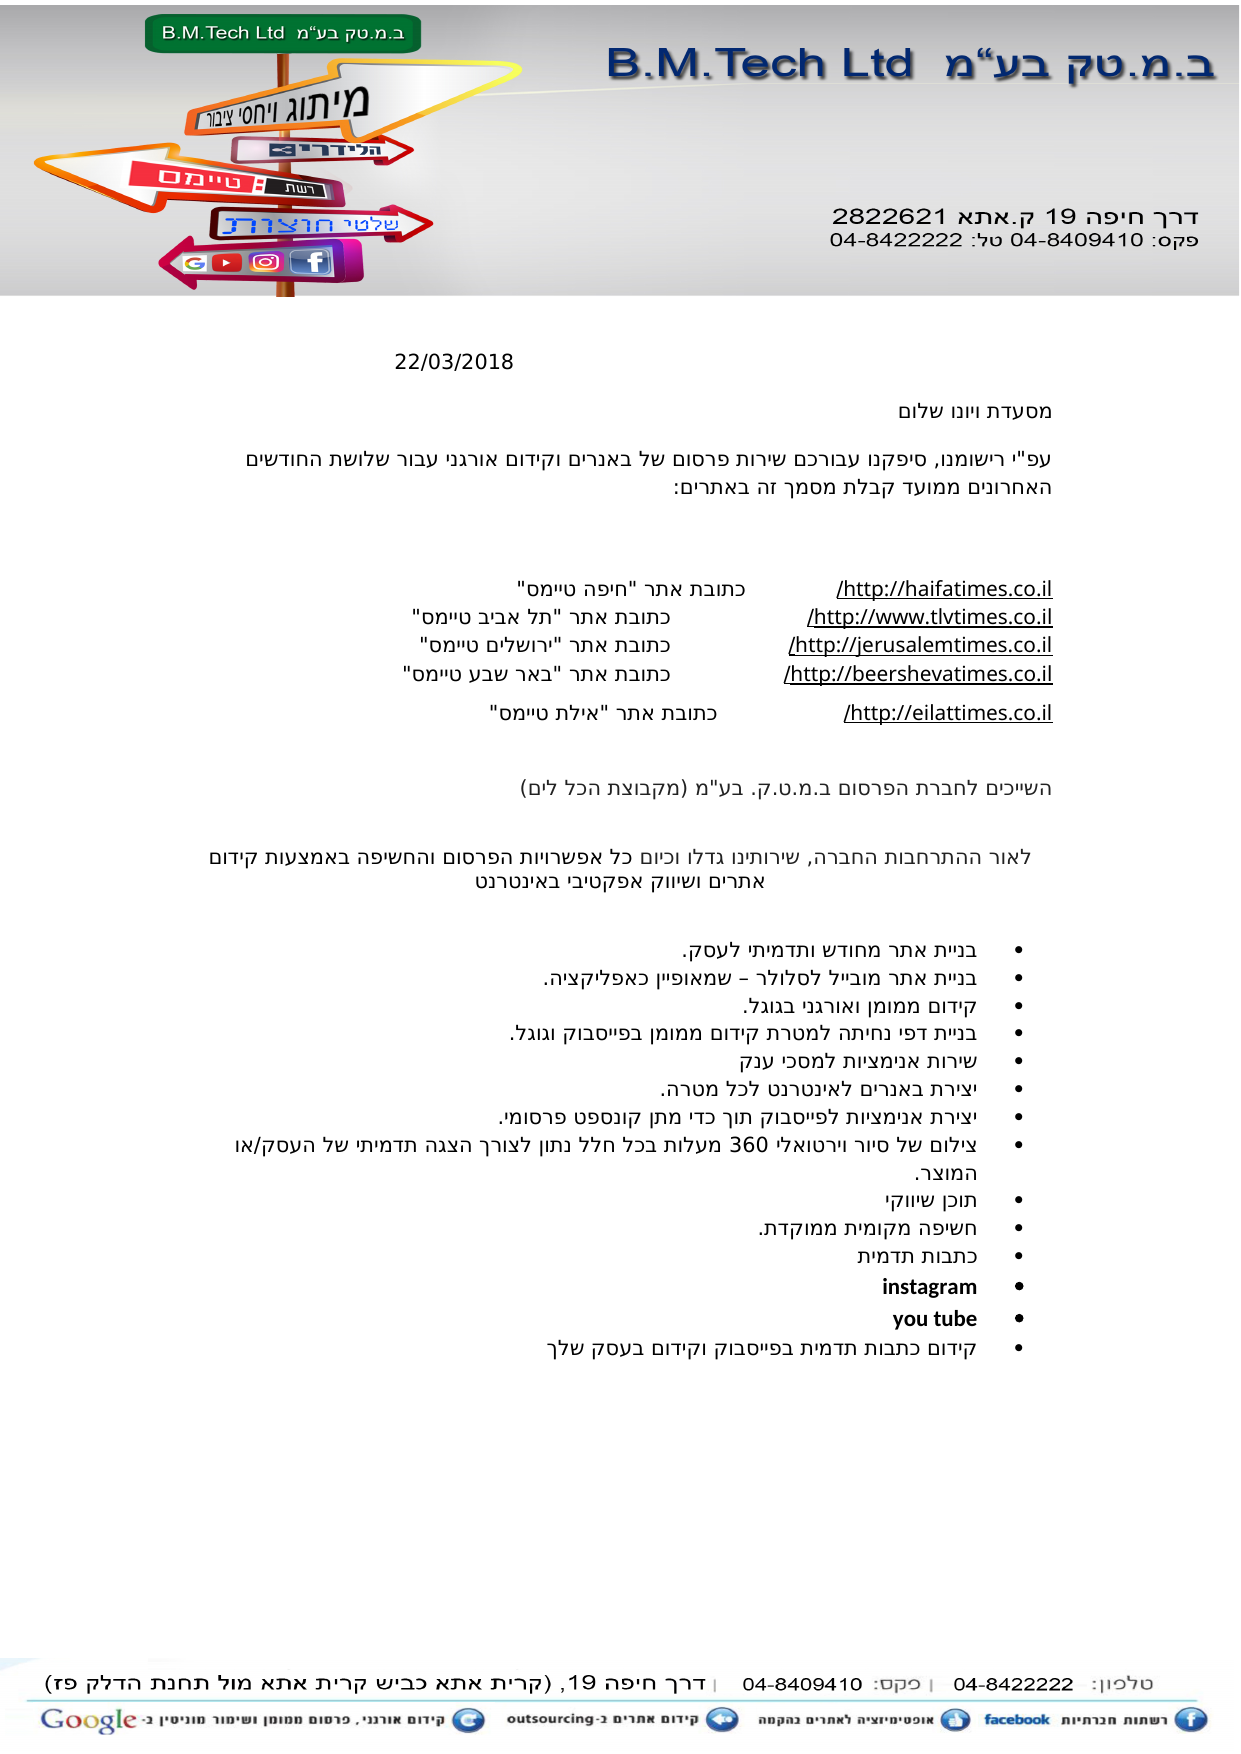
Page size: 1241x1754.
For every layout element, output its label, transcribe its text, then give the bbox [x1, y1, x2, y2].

text http://haifatimes.co.il/ כתובת אתר "חיפה טיימס" [187, 574, 1053, 602]
text http://beershevatimes.co.il/ כתובת אתר "באר שבע טיימס" [187, 659, 1053, 687]
picture [0, 1658, 1234, 1751]
list instagram [187, 1272, 1015, 1300]
list יצירת אנימציות לפייסבוק תוך כדי מתן קונספט פרסומי. [187, 1105, 1015, 1129]
picture [0, 5, 1240, 297]
text http://jerusalemtimes.co.il/ כתובת אתר "ירושלים טיימס" [187, 631, 1053, 659]
text לאור ההתרחבות החברה, שירותינו גדלו וכיום כל אפשרויות הפרסום והחשיפה באמצעות קידום אתרים ושיווק אפקטיבי באינטרנט [187, 845, 1053, 893]
text השייכים לחברת הפרסום ב.מ.ט.ק. בע"מ (מקבוצת הכל לים) [187, 776, 1053, 800]
list צילום של סיור וירטואלי 360 מעלות בכל חלל נתון לצורך הצגה תדמיתי של העסק/או המוצר. [187, 1133, 1015, 1185]
list תוכן שיווקי [187, 1188, 1015, 1213]
list בניית דפי נחיתה למטרת קידום ממומן בפייסבוק וגוגל. [187, 1021, 1015, 1046]
text http://www.tlvtimes.co.il/ כתובת אתר "תל אביב טיימס" [187, 602, 1053, 631]
list בניית אתר מובייל לסלולר – שמאופיין כאפליקציה. [187, 966, 1015, 990]
text 22/03/2018 [187, 350, 1053, 374]
list שירות אנימציות למסכי ענק [187, 1049, 1015, 1073]
list בניית אתר מחודש ותדמיתי לעסק. [187, 938, 1015, 962]
list you tube [187, 1304, 1015, 1332]
text עפ"י רישומנו, סיפקנו עבורכם שירות פרסום של באנרים וקידום אורגני עבור שלושת החודשים האחרונים ממועד קבלת מסמך זה באתרים: [187, 447, 1053, 499]
list קידום כתבות תדמית בפייסבוק וקידום בעסק שלך [187, 1336, 1015, 1360]
list קידום ממומן ואורגני בגוגל. [187, 994, 1015, 1018]
list כתבות תדמית [187, 1244, 1015, 1268]
text מסעדת ויונו שלום [187, 399, 1053, 423]
list חשיפה מקומית ממוקדת. [187, 1216, 1015, 1240]
text http://eilattimes.co.il/ כתובת אתר "אילת טיימס" [187, 698, 1053, 726]
list יצירת באנרים לאינטרנט לכל מטרה. [187, 1077, 1015, 1101]
